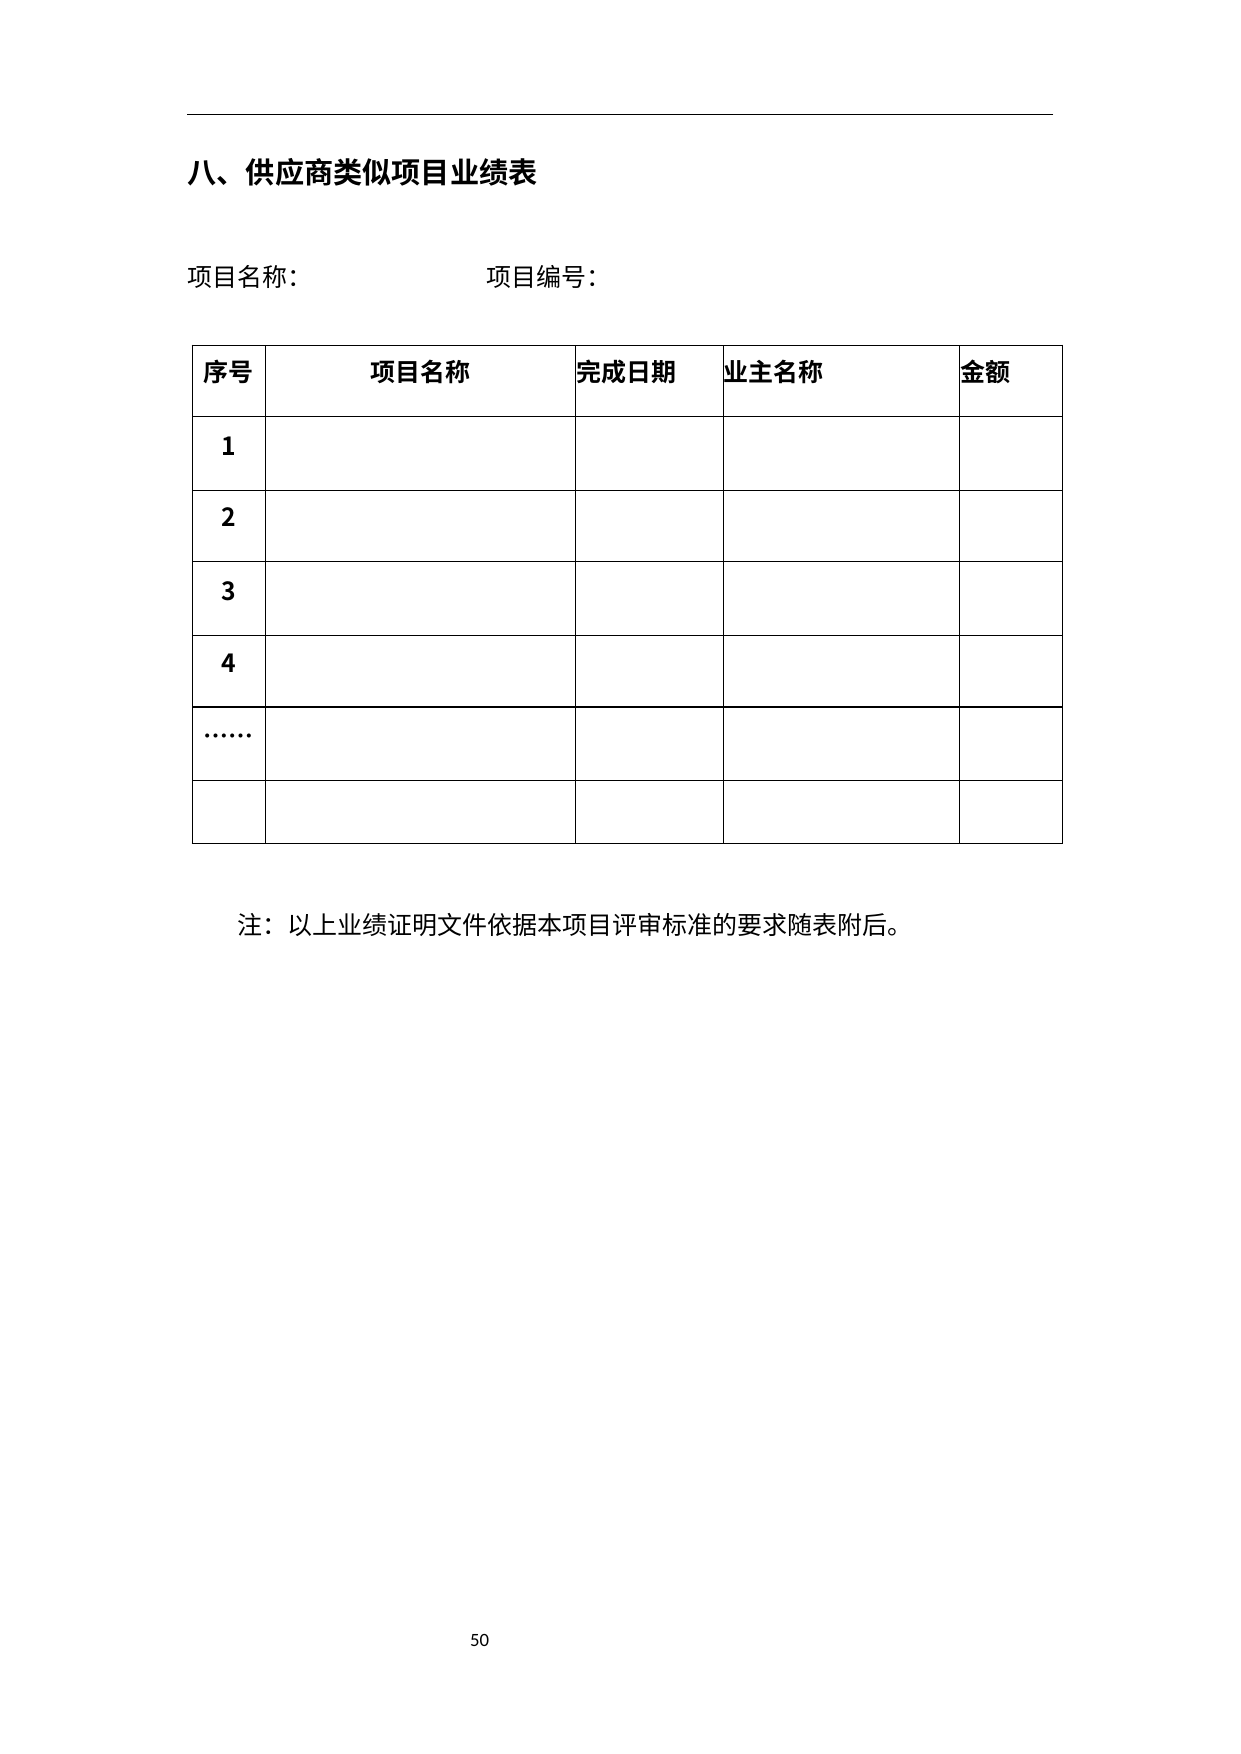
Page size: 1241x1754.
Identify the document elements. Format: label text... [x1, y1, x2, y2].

table_cell [266, 708, 575, 780]
table_cell [724, 491, 959, 561]
table_cell [193, 781, 265, 843]
table_cell [724, 708, 959, 780]
table_cell [960, 491, 1062, 561]
table_header 项目名称 [266, 346, 575, 416]
table_cell 2 [193, 491, 265, 561]
table_cell [266, 636, 575, 706]
table_cell [576, 491, 723, 561]
table_cell [266, 491, 575, 561]
table_cell [960, 417, 1062, 489]
table_cell [266, 781, 575, 843]
table_cell 3 [193, 562, 265, 634]
table_cell [960, 562, 1062, 634]
table_cell …… [193, 708, 265, 780]
table_header 完成日期 [576, 346, 723, 416]
table_header 金额 [960, 346, 1062, 416]
table_cell [724, 781, 959, 843]
table_cell [576, 417, 723, 489]
table_header 序号 [193, 346, 265, 416]
table_cell 4 [193, 636, 265, 706]
table_cell [266, 562, 575, 634]
table_cell [724, 636, 959, 706]
table_cell [576, 562, 723, 634]
table_cell [960, 781, 1062, 843]
table_cell [266, 417, 575, 489]
text 八、供应商类似项目业绩表 [187, 150, 1053, 192]
text 注：以上业绩证明文件依据本项目评审标准的要求随表附后。 [187, 895, 1053, 945]
table_cell [960, 636, 1062, 706]
table_cell [576, 781, 723, 843]
table_header 业主名称 [724, 346, 959, 416]
table_cell [724, 562, 959, 634]
table_cell [724, 417, 959, 489]
table_cell [576, 636, 723, 706]
text 项目名称： 项目编号： [187, 244, 1053, 296]
table_cell 1 [193, 417, 265, 489]
table_cell [576, 708, 723, 780]
table_cell [960, 708, 1062, 780]
